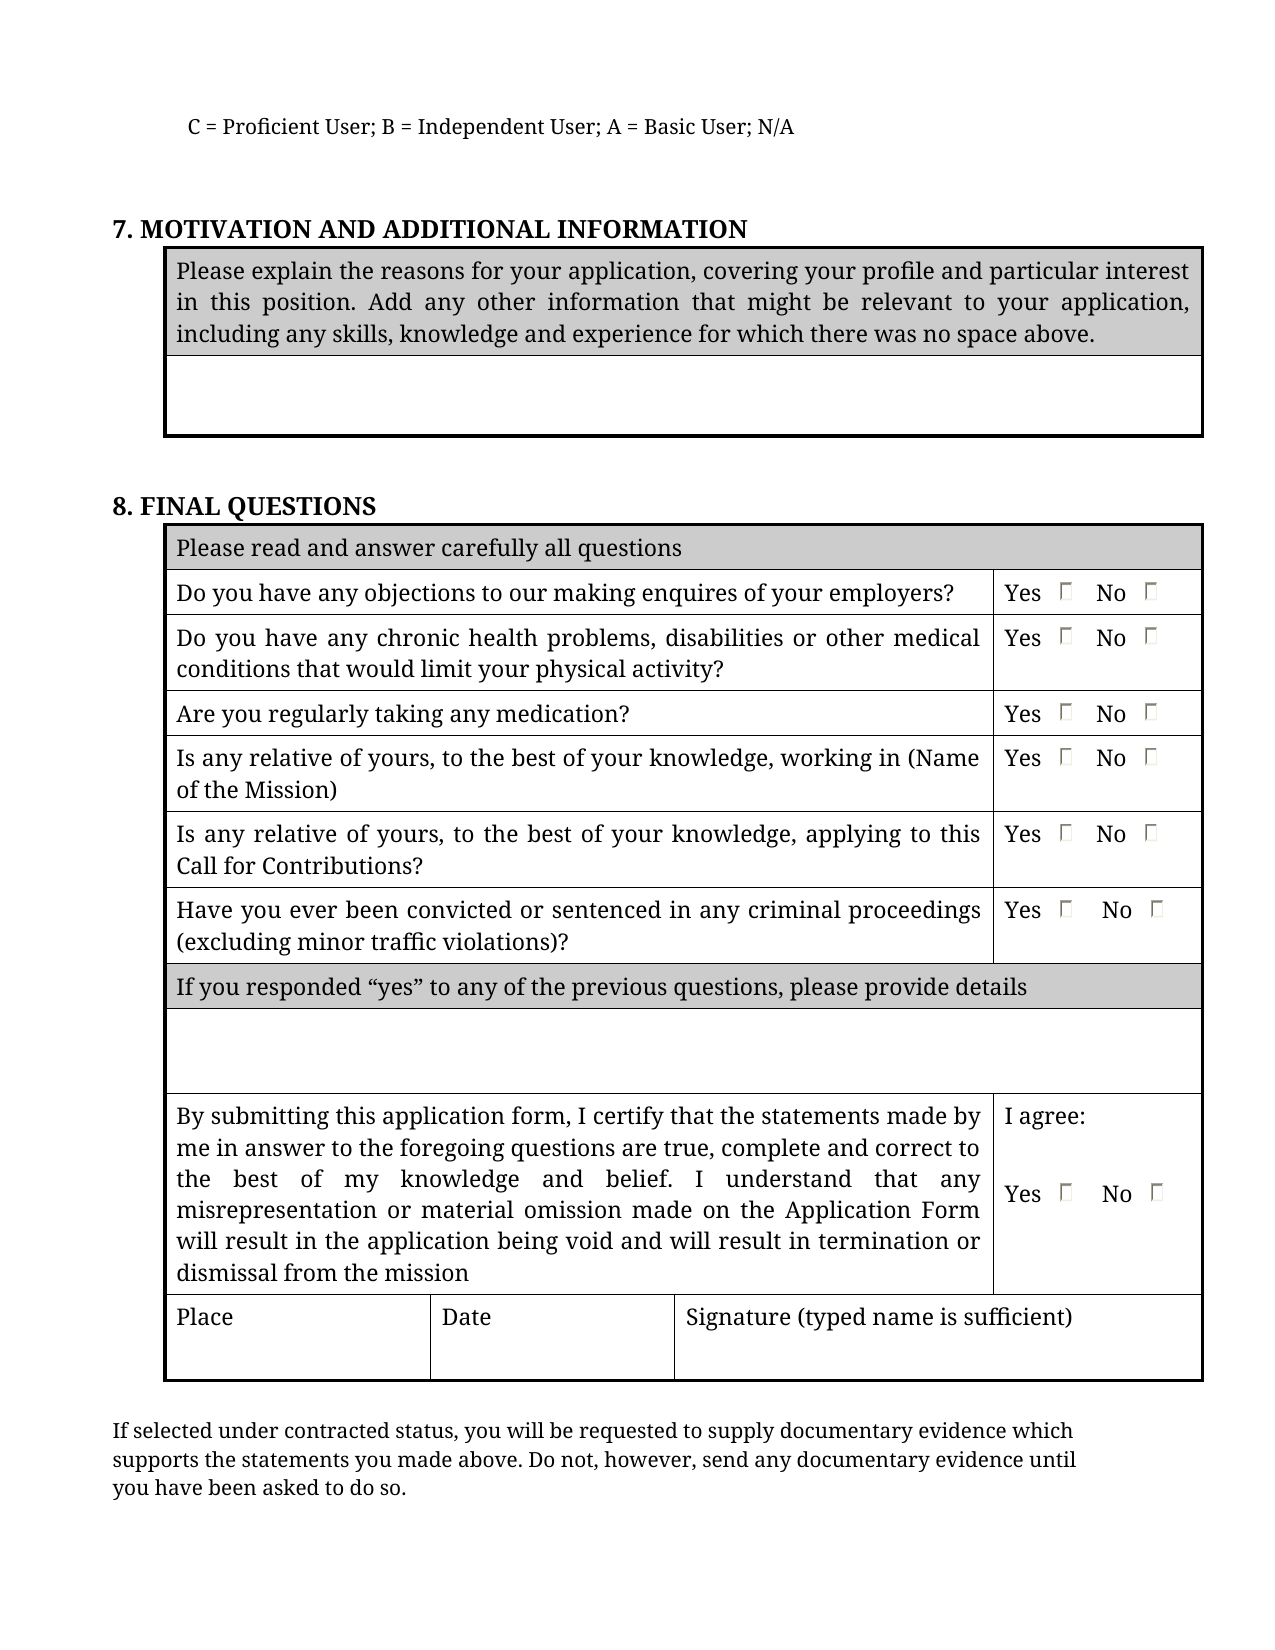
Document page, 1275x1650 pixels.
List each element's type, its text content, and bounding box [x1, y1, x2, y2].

table_cell Yes No [994, 570, 1201, 614]
table_cell I agree: Yes No [994, 1094, 1201, 1294]
table_cell Do you have any chronic health problems, disabilities or other medical conditions that would limit your physical activity? [167, 615, 993, 690]
table_cell Is any relative of yours, to the best of your knowledge, applying to this Call for Contributions? [167, 812, 993, 887]
table_cell Place [167, 1295, 430, 1379]
table_cell Yes No [994, 691, 1201, 735]
text 8. FINAL QUESTIONS [112, 488, 1088, 522]
table_cell [167, 356, 1201, 434]
table_header Please explain the reasons for your application, covering your profile and particular interest in this position. Add any other information that might be relevant to your application, including any skills, knowledge and experience for which there was no space above. [167, 249, 1201, 355]
table_cell Date [431, 1295, 674, 1379]
table_cell [167, 1009, 1201, 1093]
table_cell Have you ever been convicted or sentenced in any criminal proceedings (excluding minor traffic violations)? [167, 888, 993, 963]
text If selected under contracted status, you will be requested to supply documentary evidence which supports the statements you made above. Do not, however, send any documentary evidence until you have been asked to do so. [112, 1416, 1088, 1502]
table_cell Yes No [994, 736, 1201, 811]
text 7. MOTIVATION AND ADDITIONAL INFORMATION [112, 212, 1088, 246]
table_cell Are you regularly taking any medication? [167, 691, 993, 735]
table_cell If you responded “yes” to any of the previous questions, please provide details [167, 964, 1201, 1008]
table_cell By submitting this application form, I certify that the statements made by me in answer to the foregoing questions are true, complete and correct to the best of my knowledge and belief. I understand that any misrepresentation or material omission made on the Application Form will result in the application being void and will result in termination or dismissal from the mission [167, 1094, 993, 1294]
table_cell Yes No [994, 615, 1201, 690]
table_cell Do you have any objections to our making enquires of your employers? [167, 570, 993, 614]
table_cell Is any relative of yours, to the best of your knowledge, working in (Name of the Mission) [167, 736, 993, 811]
table_cell Yes No [994, 888, 1201, 963]
table_cell Signature (typed name is sufficient) [675, 1295, 1201, 1379]
text C = Proficient User; B = Independent User; A = Basic User; N/A [187, 112, 1088, 141]
table_cell Yes No [994, 812, 1201, 887]
table_header Please read and answer carefully all questions [167, 526, 1201, 569]
